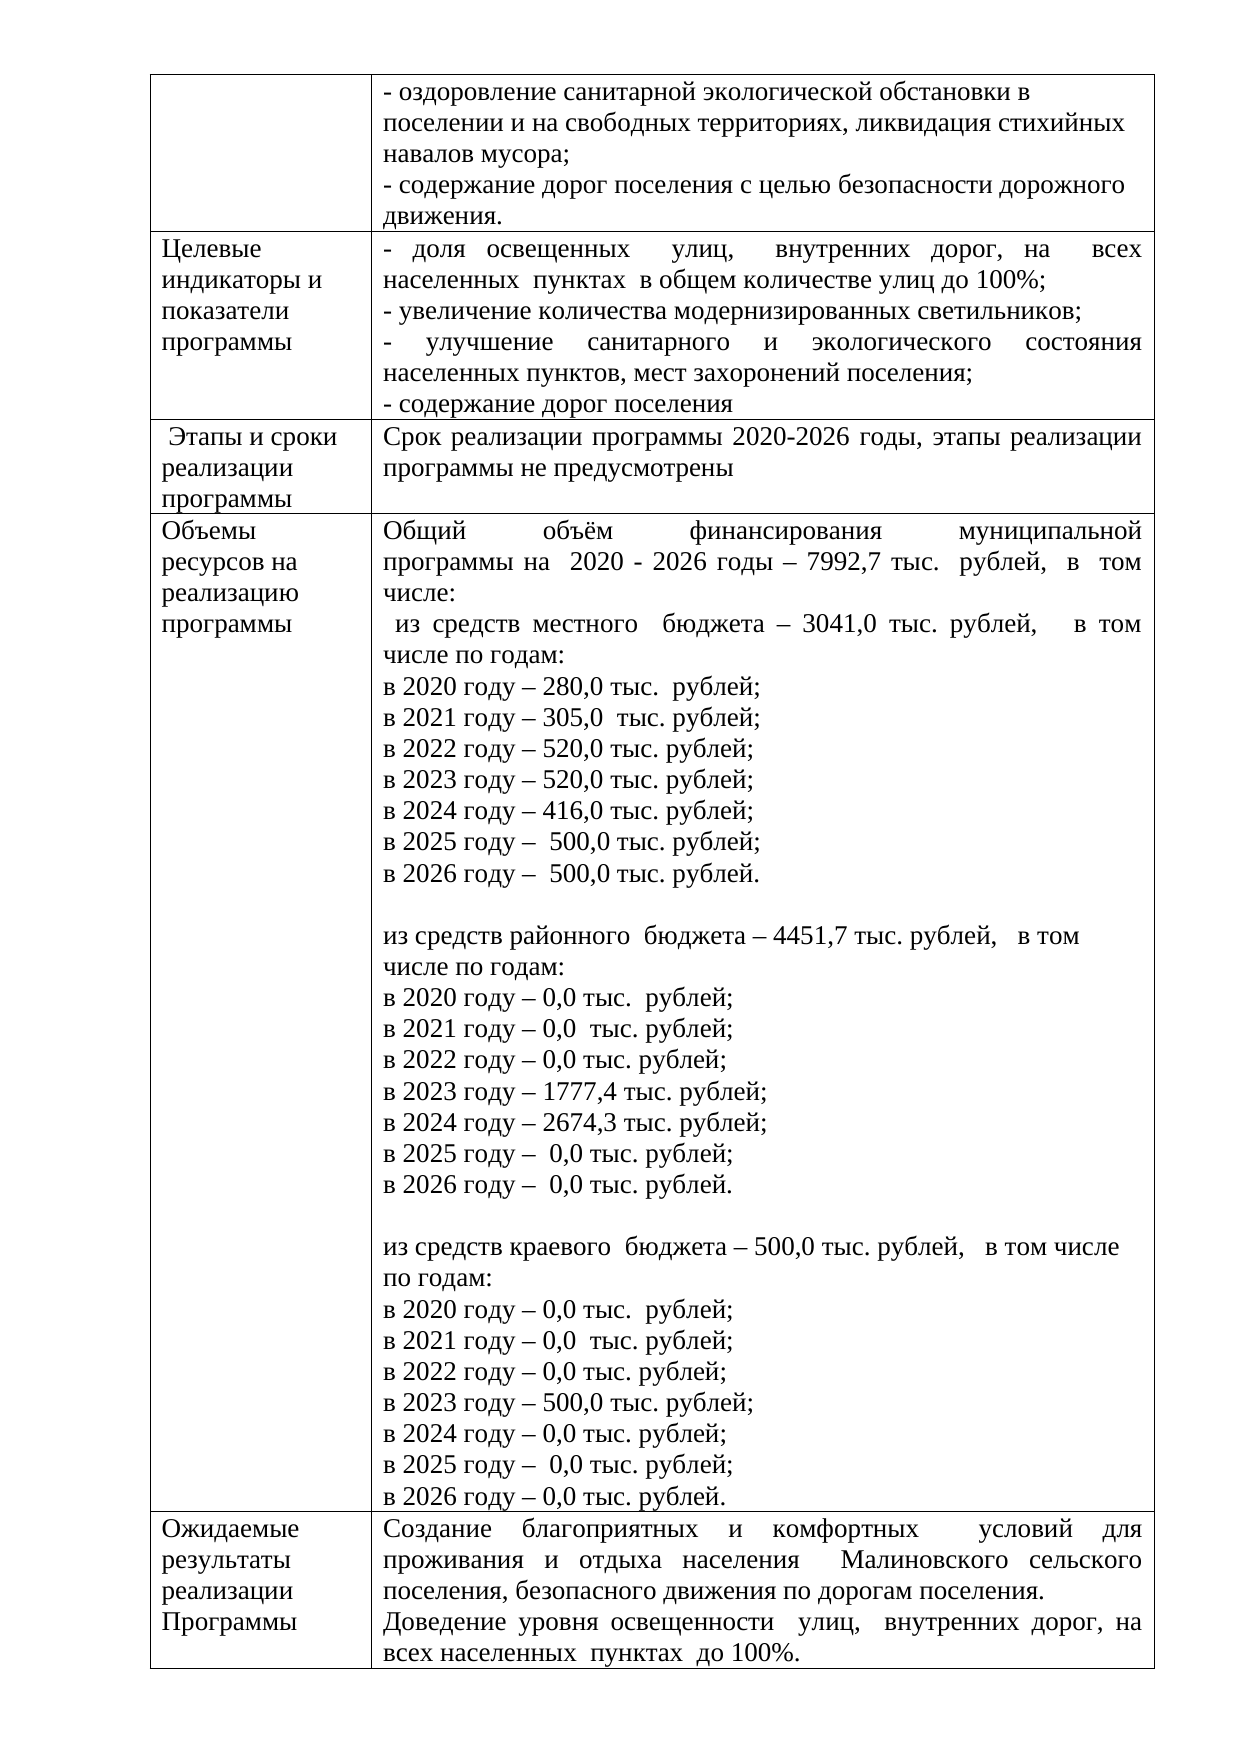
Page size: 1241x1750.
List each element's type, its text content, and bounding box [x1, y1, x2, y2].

table_cell Целевые индикаторы и показатели программы [151, 232, 371, 418]
table_cell Объемы ресурсов на реализацию программы [151, 514, 371, 1511]
table_cell Общий объём финансирования муниципальной программы на 2020 - 2026 годы – 7992,7 тыс. рублей, в том числе: из средств местного бюджета – 3041,0 тыс. рублей, в том числе по годам: в 2020 году – 280,0 тыс. рублей; в 2021 году – 305,0 тыс. рублей; в 2022 году – 520,0 тыс. рублей; в 2023 году – 520,0 тыс. рублей; в 2024 году – 416,0 тыс. рублей; в 2025 году – 500,0 тыс. рублей; в 2026 году – 500,0 тыс. рублей. из средств районного бюджета – 4451,7 тыс. рублей, в том числе по годам: в 2020 году – 0,0 тыс. рублей; в 2021 году – 0,0 тыс. рублей; в 2022 году – 0,0 тыс. рублей; в 2023 году – 1777,4 тыс. рублей; в 2024 году – 2674,3 тыс. рублей; в 2025 году – 0,0 тыс. рублей; в 2026 году – 0,0 тыс. рублей. из средств краевого бюджета – 500,0 тыс. рублей, в том числе по годам: в 2020 году – 0,0 тыс. рублей; в 2021 году – 0,0 тыс. рублей; в 2022 году – 0,0 тыс. рублей; в 2023 году – 500,0 тыс. рублей; в 2024 году – 0,0 тыс. рублей; в 2025 году – 0,0 тыс. рублей; в 2026 году – 0,0 тыс. рублей. [372, 514, 1154, 1511]
table_cell Этапы и сроки реализации программы [151, 420, 371, 513]
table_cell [372, 1512, 1154, 1667]
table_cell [151, 1512, 371, 1667]
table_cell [151, 75, 371, 231]
table_cell Срок реализации программы 2020-2026 годы, этапы реализации программы не предусмотрены [372, 420, 1154, 513]
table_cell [372, 75, 1154, 231]
table_cell - доля освещенных улиц, внутренних дорог, на всех населенных пунктах в общем количестве улиц до 100%; - увеличение количества модернизированных светильников; - улучшение санитарного и экологического состояния населенных пунктов, мест захоронений поселения; - содержание дорог поселения [372, 232, 1154, 418]
